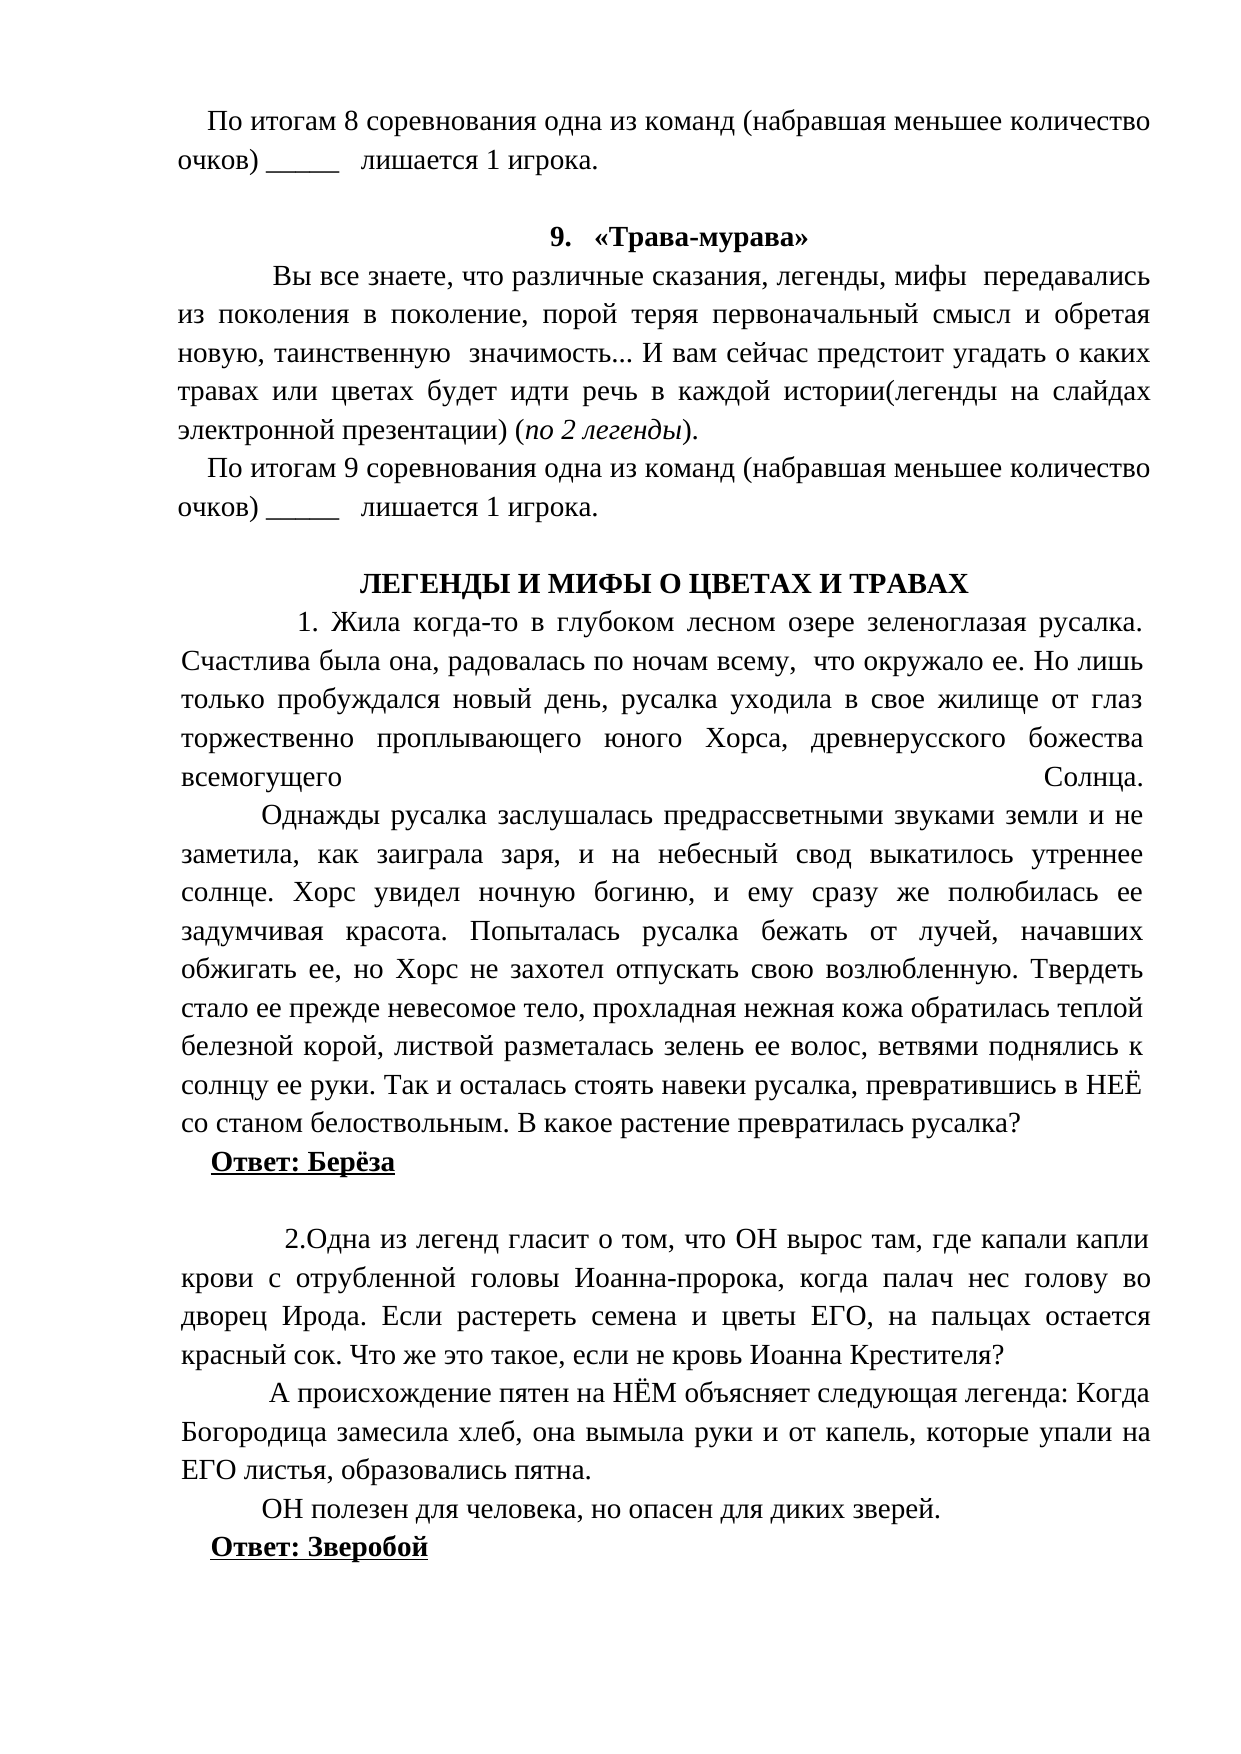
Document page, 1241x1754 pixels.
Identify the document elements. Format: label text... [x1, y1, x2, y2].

text Вы все знаете, что различные сказания, легенды, мифы передавались из поколения в поколение, порой теряя первоначальный смысл и обретая новую, таинственную значимость... И вам сейчас предстоит угадать о каких травах или цветах будет идти речь в каждой истории(легенды на слайдах электронной презентации) (по 2 легенды). [177, 258, 1152, 445]
text 1. Жила когда-то в глубоком лесном озере зеленоглазая русалка. Счастлива была она, радовалась по ночам всему, что окружало ее. Но лишь только пробуждался новый день, русалка уходила в свое жилище от глаз торжественно проплывающего юного Хорса, древнерусского божества всемогущего Солнца. Однажды русалка заслушалась предрассветными звуками земли и не заметила, как заиграла заря, и на небесный свод выкатилось утреннее солнце. Хорс увидел ночную богиню, и ему сразу же полюбилась ее задумчивая красота. Попыталась русалка бежать от лучей, начавших обжигать ее, но Хорс не захотел отпускать свою возлюбленную. Твердеть стало ее прежде невесомое тело, прохладная нежная кожа обратилась теплой белезной корой, листвой разметалась зелень ее волос, ветвями поднялись к солнцу ее руки. Так и осталась стоять навеки русалка, превратившись в НЕЁ со станом белоствольным. В какое растение превратилась русалка? [181, 604, 1144, 1139]
text А происхождение пятен на НЁМ объясняет следующая легенда: Когда Богородица замесила хлеб, она вымыла руки и от капель, которые упали на ЕГО листья, образовались пятна. [181, 1375, 1152, 1486]
text Ответ: Берёза [181, 1144, 1144, 1178]
text По итогам 9 соревнования одна из команд (набравшая меньшее количество очков) _____ лишается 1 игрока. [177, 450, 1152, 522]
text 2.Одна из легенд гласит о том, что ОН вырос там, где капали капли крови с отрубленной головы Иоанна-пророка, когда палач нес голову во дворец Ирода. Если растереть семена и цветы ЕГО, на пальцах остается красный сок. Что же это такое, если не кровь Иоанна Крестителя? [181, 1221, 1152, 1370]
text ОН полезен для человека, но опасен для диких зверей. [181, 1491, 1152, 1524]
text Ответ: Зверобой [181, 1529, 1152, 1563]
text ЛЕГЕНДЫ И МИФЫ О ЦВЕТАХ И ТРАВАХ [185, 566, 1144, 599]
list «Трава-мурава» [177, 219, 1152, 253]
text По итогам 8 соревнования одна из команд (набравшая меньшее количество очков) _____ лишается 1 игрока. [177, 103, 1152, 176]
